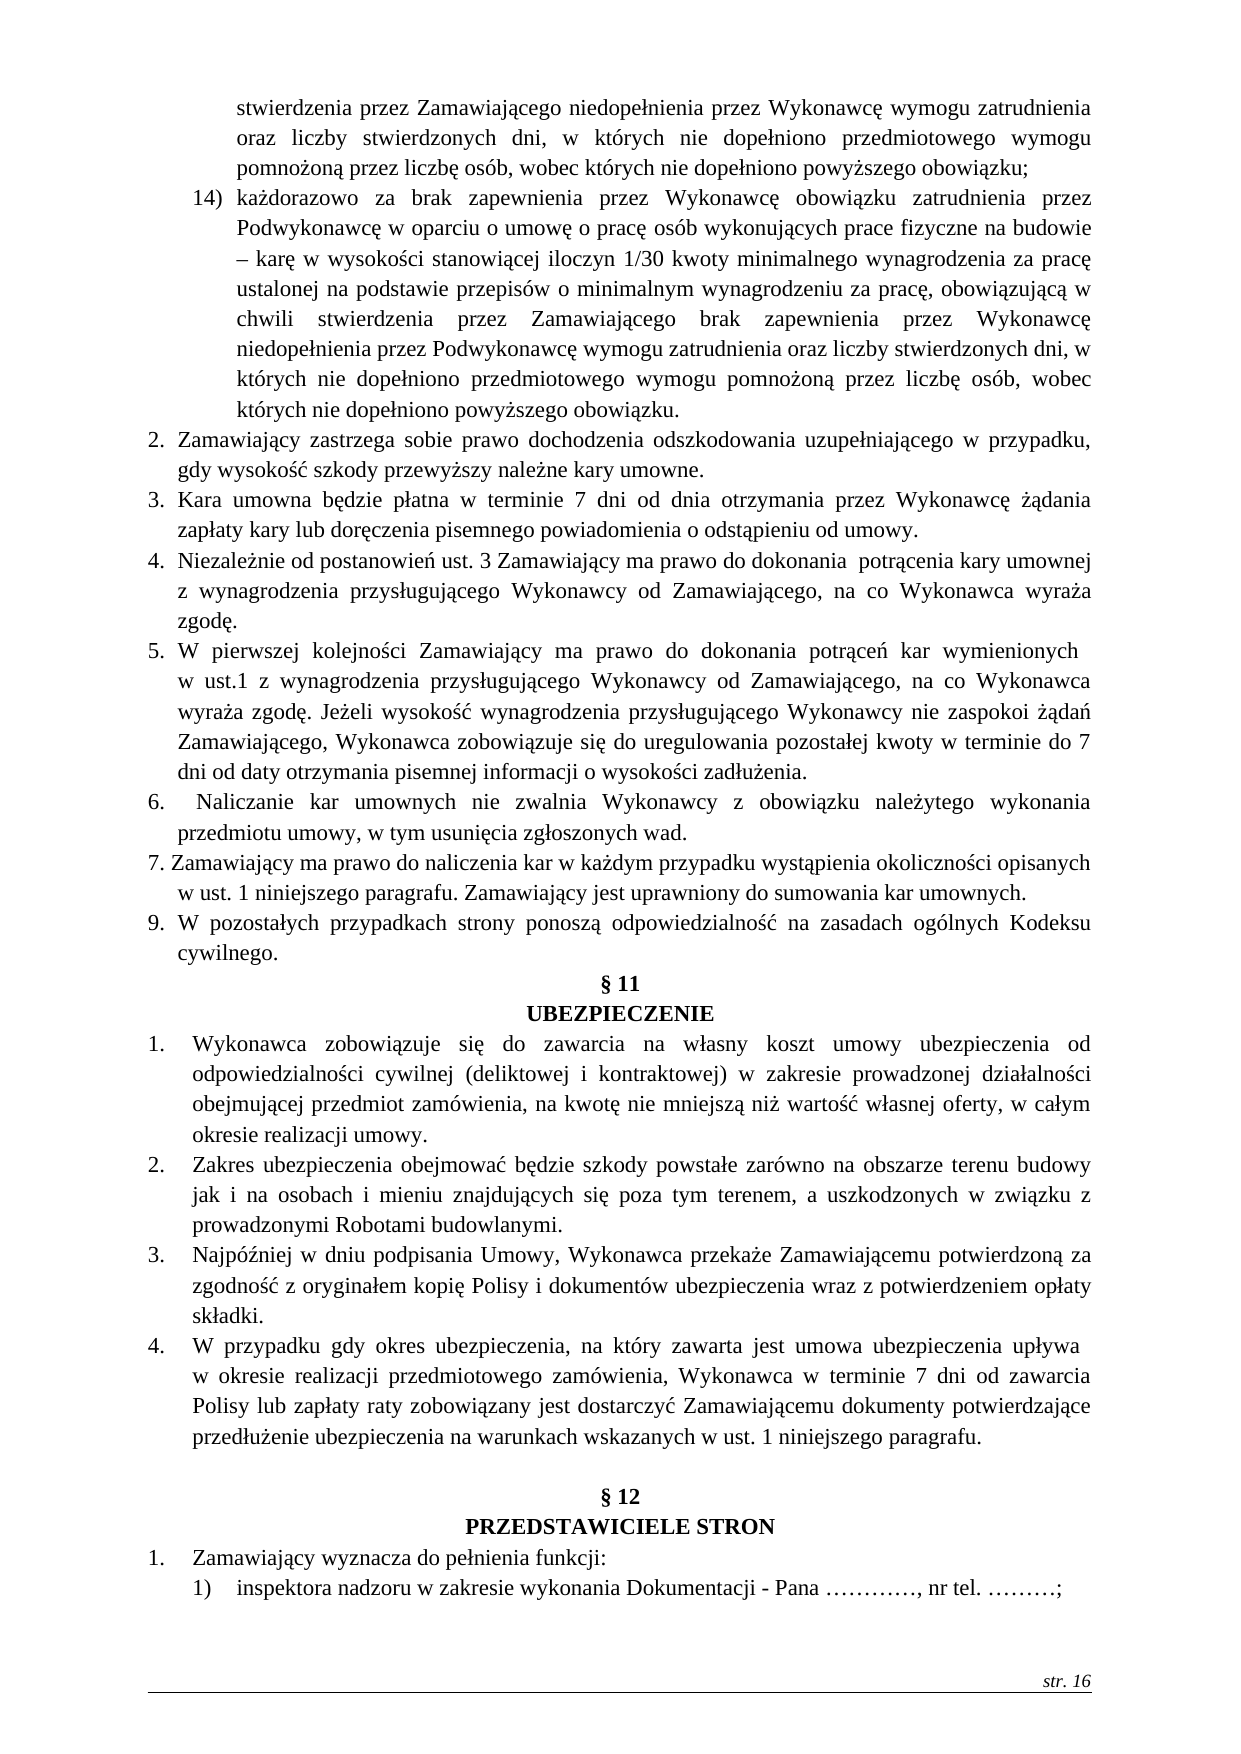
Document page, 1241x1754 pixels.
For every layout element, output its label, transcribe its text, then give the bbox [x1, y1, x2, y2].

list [192, 94, 1092, 180]
list każdorazowo za brak zapewnienia przez Wykonawcę obowiązku zatrudnienia przez Podwykonawcę w oparciu o umowę o pracę osób wykonujących prace fizyczne na budowie – karę w wysokości stanowiącej iloczyn 1/30 kwoty minimalnego wynagrodzenia za pracę ustalonej na podstawie przepisów o minimalnym wynagrodzeniu za pracę, obowiązującą w chwili stwierdzenia przez Zamawiającego brak zapewnienia przez Wykonawcę niedopełnienia przez Podwykonawcę wymogu zatrudnienia oraz liczby stwierdzonych dni, w których nie dopełniono przedmiotowego wymogu pomnożoną przez liczbę osób, wobec których nie dopełniono powyższego obowiązku. [192, 184, 1092, 422]
list Zamawiający zastrzega sobie prawo dochodzenia odszkodowania uzupełniającego w przypadku, gdy wysokość szkody przewyższy należne kary umowne. [148, 426, 1092, 482]
list inspektora nadzoru w zakresie wykonania Dokumentacji - Pana …………, nr tel. ………; [192, 1574, 1092, 1600]
list W pozostałych przypadkach strony ponoszą odpowiedzialność na zasadach ogólnych Kodeksu cywilnego. [148, 909, 1092, 966]
text PRZEDSTAWICIELE STRON [148, 1513, 1092, 1540]
text § 11 [148, 970, 1092, 996]
text 5. W pierwszej kolejności Zamawiający ma prawo do dokonania potrąceń kar wymienionych w ust.1 z wynagrodzenia przysługującego Wykonawcy od Zamawiającego, na co Wykonawca wyraża zgodę. Jeżeli wysokość wynagrodzenia przysługującego Wykonawcy nie zaspokoi żądań Zamawiającego, Wykonawca zobowiązuje się do uregulowania pozostałej kwoty w terminie do 7 dni od daty otrzymania pisemnej informacji o wysokości zadłużenia. [148, 637, 1092, 784]
list Niezależnie od postanowień ust. 3 Zamawiający ma prawo do dokonania potrącenia kary umownej z wynagrodzenia przysługującego Wykonawcy od Zamawiającego, na co Wykonawca wyraża zgodę. [148, 547, 1092, 633]
text 7. Zamawiający ma prawo do naliczenia kar w każdym przypadku wystąpienia okoliczności opisanych w ust. 1 niniejszego paragrafu. Zamawiający jest uprawniony do sumowania kar umownych. [148, 849, 1092, 905]
list Wykonawca zobowiązuje się do zawarcia na własny koszt umowy ubezpieczenia od odpowiedzialności cywilnej (deliktowej i kontraktowej) w zakresie prowadzonej działalności obejmującej przedmiot zamówienia, na kwotę nie mniejszą niż wartość własnej oferty, w całym okresie realizacji umowy. [148, 1030, 1092, 1147]
list W przypadku gdy okres ubezpieczenia, na który zawarta jest umowa ubezpieczenia upływa w okresie realizacji przedmiotowego zamówienia, Wykonawca w terminie 7 dni od zawarcia Polisy lub zapłaty raty zobowiązany jest dostarczyć Zamawiającemu dokumenty potwierdzające przedłużenie ubezpieczenia na warunkach wskazanych w ust. 1 niniejszego paragrafu. [148, 1332, 1092, 1449]
list Zamawiający wyznacza do pełnienia funkcji: [148, 1544, 1092, 1570]
list Kara umowna będzie płatna w terminie 7 dni od dnia otrzymania przez Wykonawcę żądania zapłaty kary lub doręczenia pisemnego powiadomienia o odstąpieniu od umowy. [148, 486, 1092, 543]
text § 12 [148, 1483, 1092, 1509]
text UBEZPIECZENIE [148, 1000, 1092, 1026]
list 6. Naliczanie kar umownych nie zwalnia Wykonawcy z obowiązku należytego wykonania przedmiotu umowy, w tym usunięcia zgłoszonych wad. [148, 788, 1092, 845]
list Zakres ubezpieczenia obejmować będzie szkody powstałe zarówno na obszarze terenu budowy jak i na osobach i mieniu znajdujących się poza tym terenem, a uszkodzonych w związku z prowadzonymi Robotami budowlanymi. [148, 1151, 1092, 1238]
list Najpóźniej w dniu podpisania Umowy, Wykonawca przekaże Zamawiającemu potwierdzoną za zgodność z oryginałem kopię Polisy i dokumentów ubezpieczenia wraz z potwierdzeniem opłaty składki. [148, 1242, 1092, 1328]
